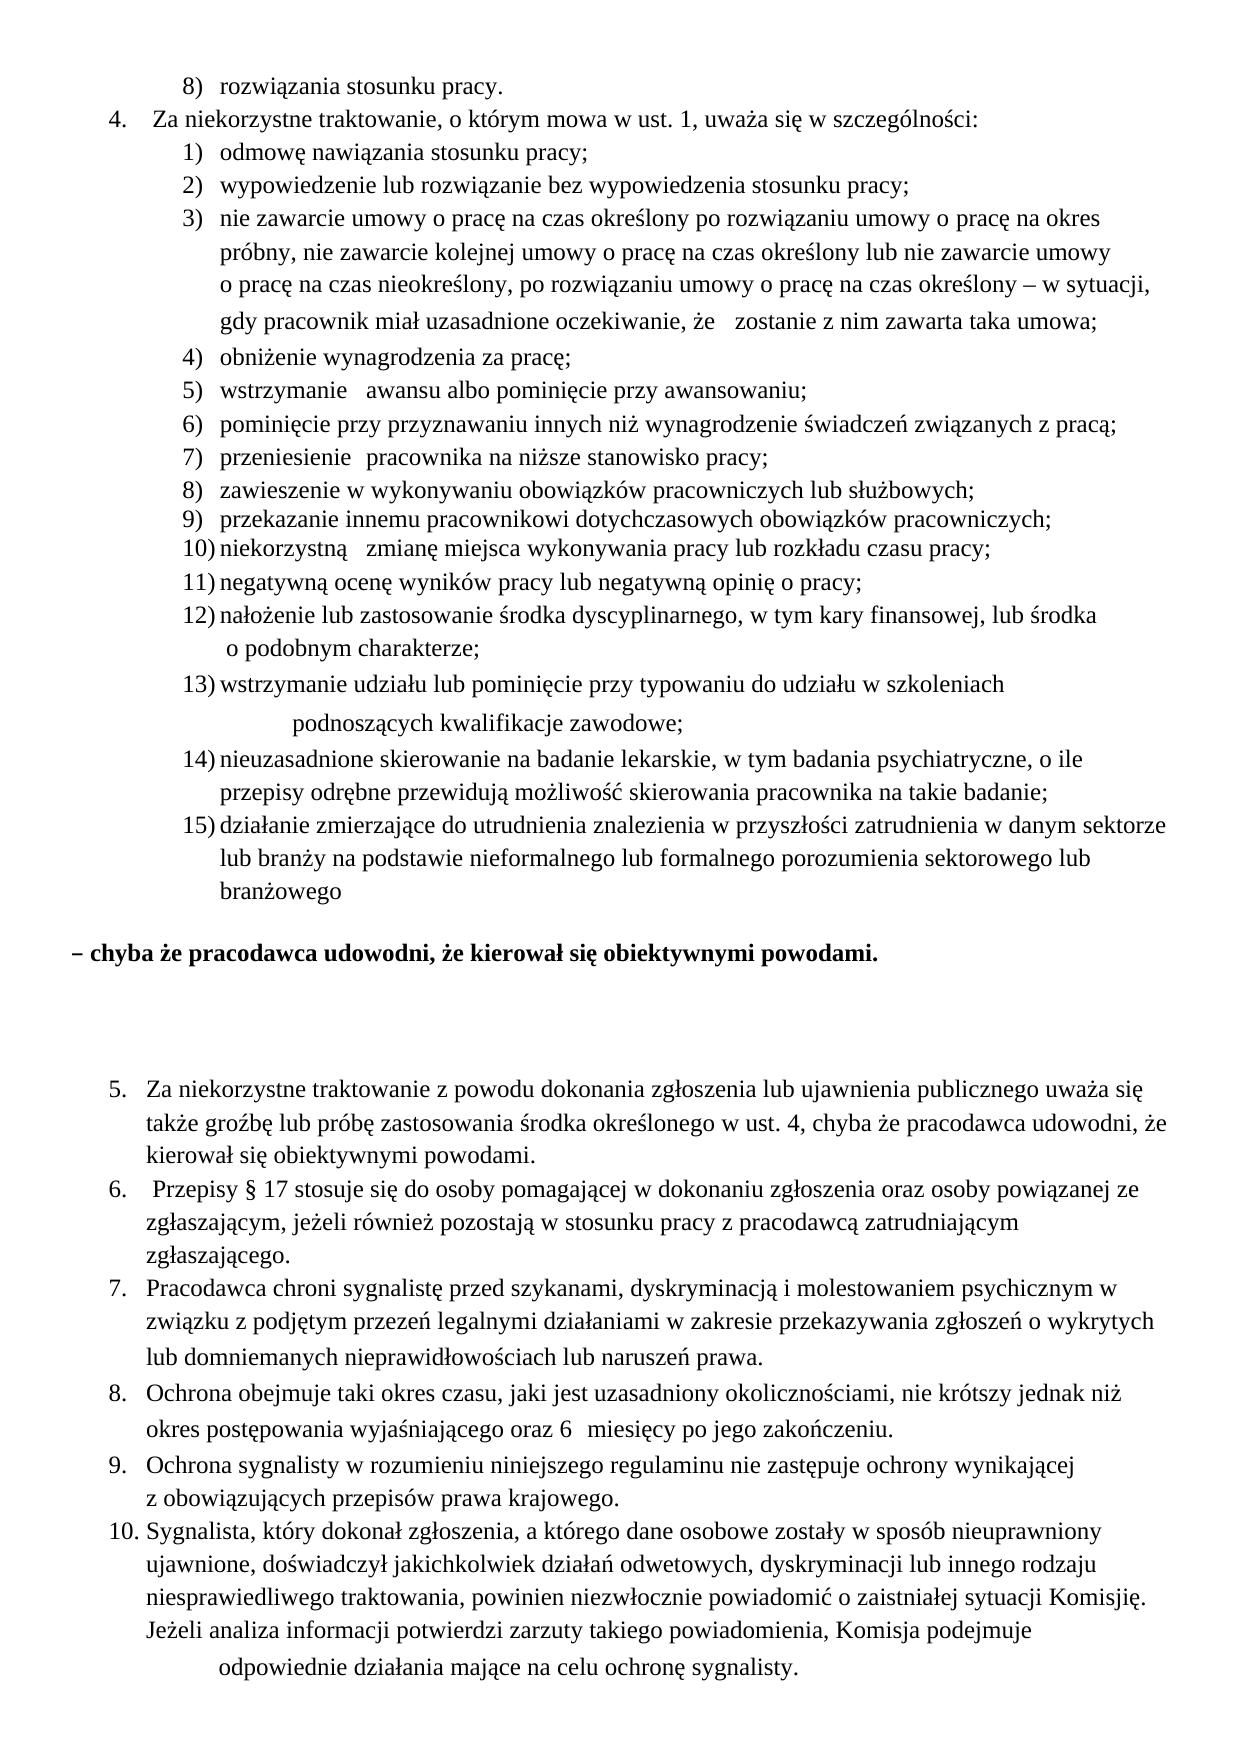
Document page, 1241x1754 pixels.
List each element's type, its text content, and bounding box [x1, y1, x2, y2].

list nie zawarcie umowy o pracę na czas określony po rozwiązaniu umowy o pracę na okres próbny, nie zawarcie kolejnej umowy o pracę na czas określony lub nie zawarcie umowy [182, 203, 1169, 265]
list Za niekorzystne traktowanie z powodu dokonania zgłoszenia lub ujawnienia publicznego uważa się także groźbę lub próbę zastosowania środka określonego w ust. 4, chyba że pracodawca udowodni, że kierował się obiektywnymi powodami. [108, 1074, 1169, 1169]
list Przepisy § 17 stosuje się do osoby pomagającej w dokonaniu zgłoszenia oraz osoby powiązanej ze zgłaszającym, jeżeli również pozostają w stosunku pracy z pracodawcą zatrudniającym zgłaszającego. [108, 1174, 1169, 1268]
list nałożenie lub zastosowanie środka dyscyplinarnego, w tym kary finansowej, lub środka [182, 600, 1169, 629]
list Pracodawca chroni sygnalistę przed szykanami, dyskryminacją i molestowaniem psychicznym w związku z podjętym przezeń legalnymi działaniami w zakresie przekazywania zgłoszeń o wykrytych lub domniemanych nieprawidłowościach lub naruszeń prawa. [108, 1273, 1169, 1373]
list wstrzymanie awansu albo pominięcie przy awansowaniu; [182, 375, 1169, 403]
list Ochrona sygnalisty w rozumieniu niniejszego regulaminu nie zastępuje ochrony wynikającej [108, 1450, 1169, 1479]
list negatywną ocenę wyników pracy lub negatywną opinię o pracy; [182, 567, 1169, 596]
list działanie zmierzające do utrudnienia znalezienia w przyszłości zatrudnienia w danym sektorze lub branży na podstawie nieformalnego lub formalnego porozumienia sektorowego lub branżowego [182, 810, 1169, 905]
list pominięcie przy przyznawaniu innych niż wynagrodzenie świadczeń związanych z pracą; [182, 409, 1169, 437]
list z obowiązujących przepisów prawa krajowego. [146, 1483, 1169, 1512]
list Za niekorzystne traktowanie, o którym mowa w ust. 1, uważa się w szczególności: [108, 104, 1169, 133]
list zawieszenie w wykonywaniu obowiązków pracowniczych lub służbowych; [182, 476, 1169, 504]
list Ochrona obejmuje taki okres czasu, jaki jest uzasadniony okolicznościami, nie krótszy jednak niż okres postępowania wyjaśniającego oraz 6 miesięcy po jego zakończeniu. [108, 1378, 1169, 1445]
list przeniesienie pracownika na niższe stanowisko pracy; [182, 442, 1169, 470]
list nieuzasadnione skierowanie na badanie lekarskie, w tym badania psychiatryczne, o ile przepisy odrębne przewidują możliwość skierowania pracownika na takie badanie; [182, 744, 1169, 806]
list o pracę na czas nieokreślony, po rozwiązaniu umowy o pracę na czas określony – w sytuacji, gdy pracownik miał uzasadnione oczekiwanie, że zostanie z nim zawarta taka umowa; [219, 269, 1169, 337]
list niekorzystną zmianę miejsca wykonywania pracy lub rozkładu czasu pracy; [182, 533, 1169, 562]
text – chyba że pracodawca udowodni, że kierował się obiektywnymi powodami. [71, 934, 1169, 968]
list wstrzymanie udziału lub pominięcie przy typowaniu do udziału w szkoleniach podnoszących kwalifikacje zawodowe; [182, 666, 1169, 739]
list odmowę nawiązania stosunku pracy; [182, 137, 1169, 166]
list Sygnalista, który dokonał zgłoszenia, a którego dane osobowe zostały w sposób nieuprawniony ujawnione, doświadczył jakichkolwiek działań odwetowych, dyskryminacji lub innego rodzaju niesprawiedliwego traktowania, powinien niezwłocznie powiadomić o zaistniałej sytuacji Komisjię. Jeżeli analiza informacji potwierdzi zarzuty takiego powiadomienia, Komisja podejmuje odpowiednie działania mające na celu ochronę sygnalisty. [108, 1516, 1169, 1683]
list przekazanie innemu pracownikowi dotychczasowych obowiązków pracowniczych; [182, 504, 1169, 533]
list rozwiązania stosunku pracy. [182, 71, 1169, 99]
list o podobnym charakterze; [219, 633, 1169, 662]
list obniżenie wynagrodzenia za pracę; [182, 342, 1169, 371]
list wypowiedzenie lub rozwiązanie bez wypowiedzenia stosunku pracy; [182, 171, 1169, 199]
